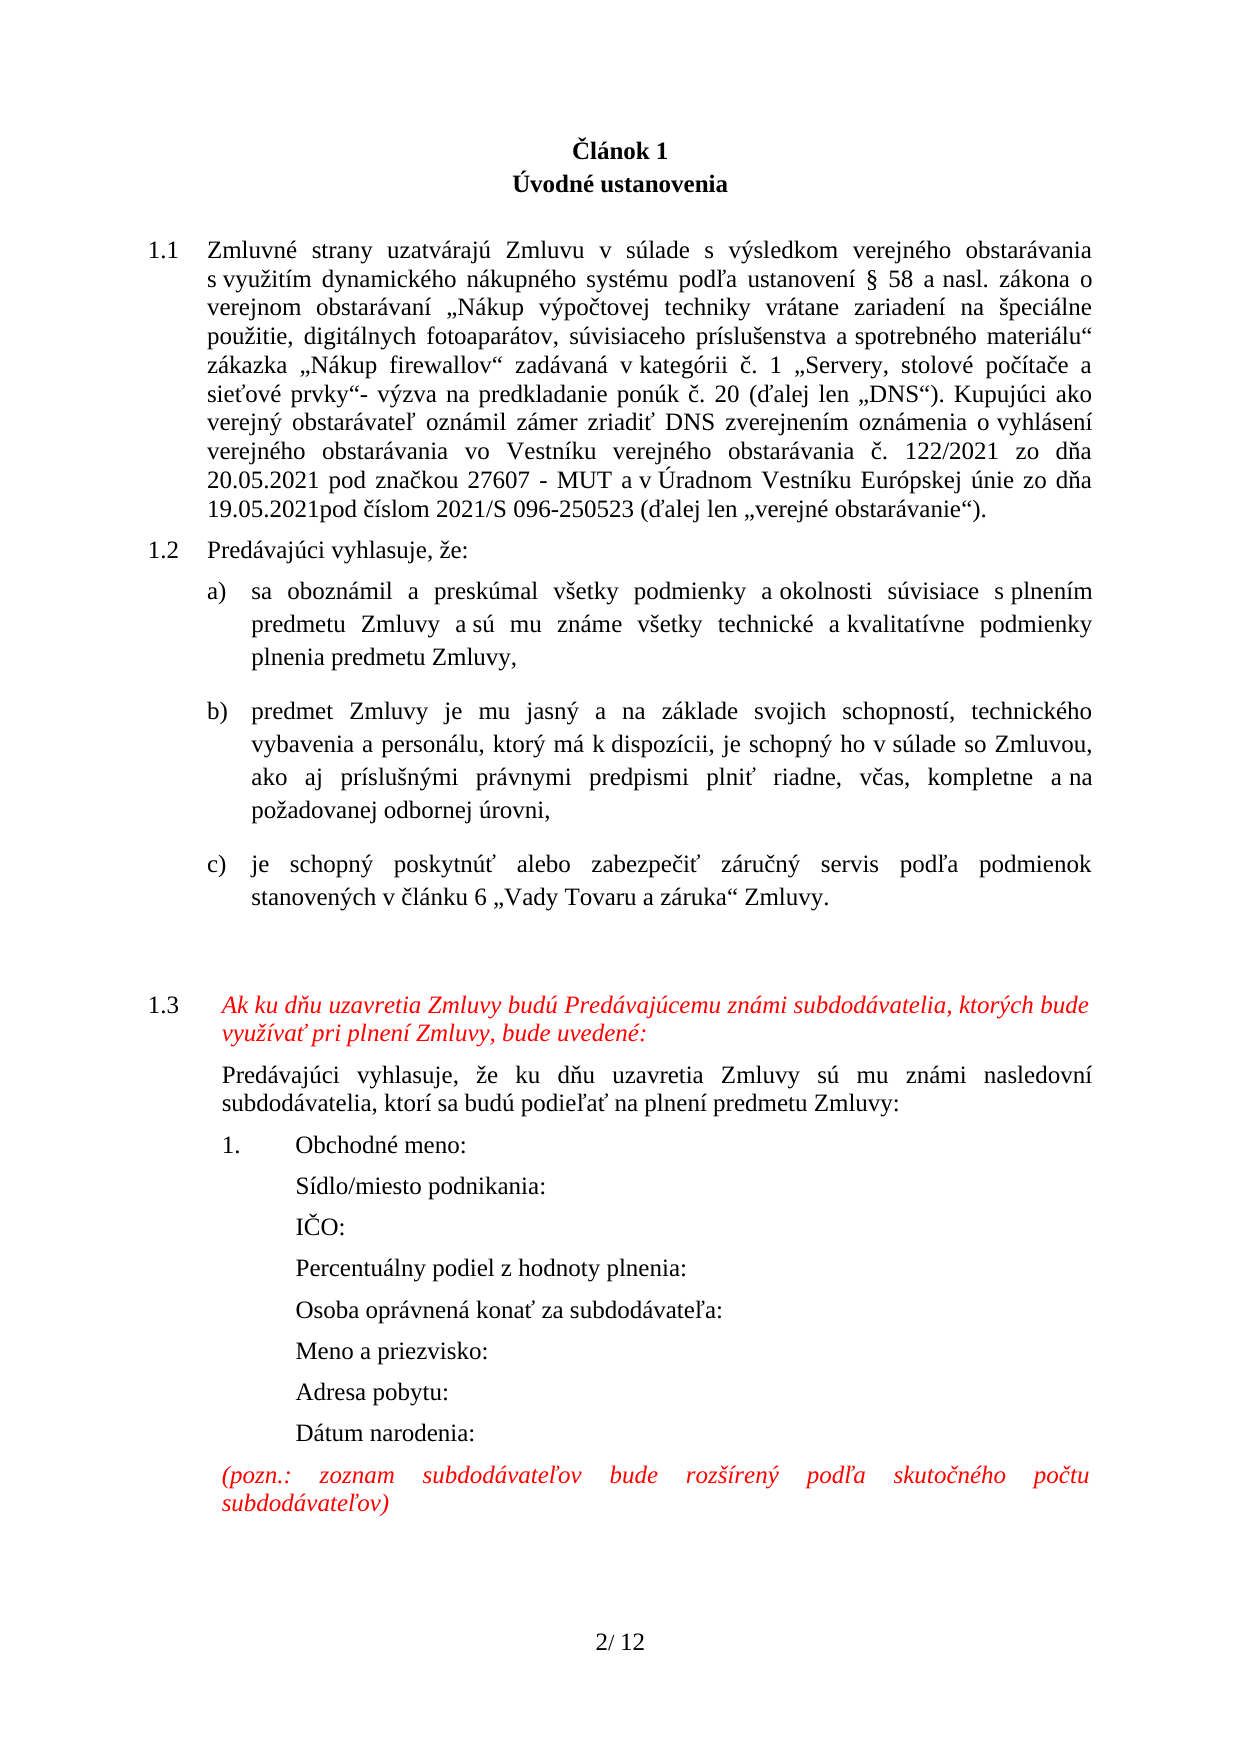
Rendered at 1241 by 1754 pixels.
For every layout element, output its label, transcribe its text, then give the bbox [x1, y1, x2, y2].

text Adresa pobytu: [295, 1377, 1092, 1406]
text (pozn.: zoznam subdodávateľov bude rozšírený podľa skutočného počtu subdodávateľov) [222, 1460, 1092, 1517]
text IČO: [295, 1212, 1092, 1241]
text Sídlo/miesto podnikania: [295, 1171, 1092, 1200]
list Predávajúci vyhlasuje, že: [148, 535, 1092, 564]
text Dátum narodenia: [295, 1418, 1092, 1447]
list predmet Zmluvy je mu jasný a na základe svojich schopností, technického vybavenia a personálu, ktorý má k dispozícii, je schopný ho v súlade so Zmluvou, ako aj príslušnými právnymi predpismi plniť riadne, včas, kompletne a na požadovanej odbornej úrovni, [207, 696, 1092, 824]
list Ak ku dňu uzavretia Zmluvy budú Predávajúcemu známi subdodávatelia, ktorých bude využívať pri plnení Zmluvy, bude uvedené: [148, 990, 1092, 1047]
text 1. Obchodné meno: [222, 1130, 1092, 1158]
list je schopný poskytnúť alebo zabezpečiť záručný servis podľa podmienok stanovených v článku 6 „Vady Tovaru a záruka“ Zmluvy. [207, 849, 1092, 911]
list sa oboznámil a preskúmal všetky podmienky a okolnosti súvisiace s plnením predmetu Zmluvy a sú mu známe všetky technické a kvalitatívne podmienky plnenia predmetu Zmluvy, [207, 576, 1092, 671]
list Zmluvné strany uzatvárajú Zmluvu v súlade s výsledkom verejného obstarávania s využitím dynamického nákupného systému podľa ustanovení § 58 a nasl. zákona o verejnom obstarávaní „Nákup výpočtovej techniky vrátane zariadení na špeciálne použitie, digitálnych fotoaparátov, súvisiaceho príslušenstva a spotrebného materiálu“ zákazka „Nákup firewallov“ zadávaná v kategórii č. 1 „Servery, stolové počítače a sieťové prvky“- výzva na predkladanie ponúk č. 20 (ďalej len „DNS“). Kupujúci ako verejný obstarávateľ oznámil zámer zriadiť DNS zverejnením oznámenia o vyhlásení verejného obstarávania vo Vestníku verejného obstarávania č. 122/2021 zo dňa 20.05.2021 pod značkou 27607 - MUT a v Úradnom Vestníku Európskej únie zo dňa 19.05.2021pod číslom 2021/S 096-250523 (ďalej len „verejné obstarávanie“). [148, 235, 1092, 522]
text Predávajúci vyhlasuje, že ku dňu uzavretia Zmluvy sú mu známi nasledovní subdodávatelia, ktorí sa budú podieľať na plnení predmetu Zmluvy: [222, 1060, 1092, 1117]
text Článok 1 [148, 136, 1092, 164]
text Meno a priezvisko: [295, 1336, 1092, 1365]
text Úvodné ustanovenia [148, 169, 1092, 198]
text Osoba oprávnená konať za subdodávateľa: [295, 1295, 1092, 1323]
text Percentuálny podiel z hodnoty plnenia: [295, 1253, 1092, 1282]
